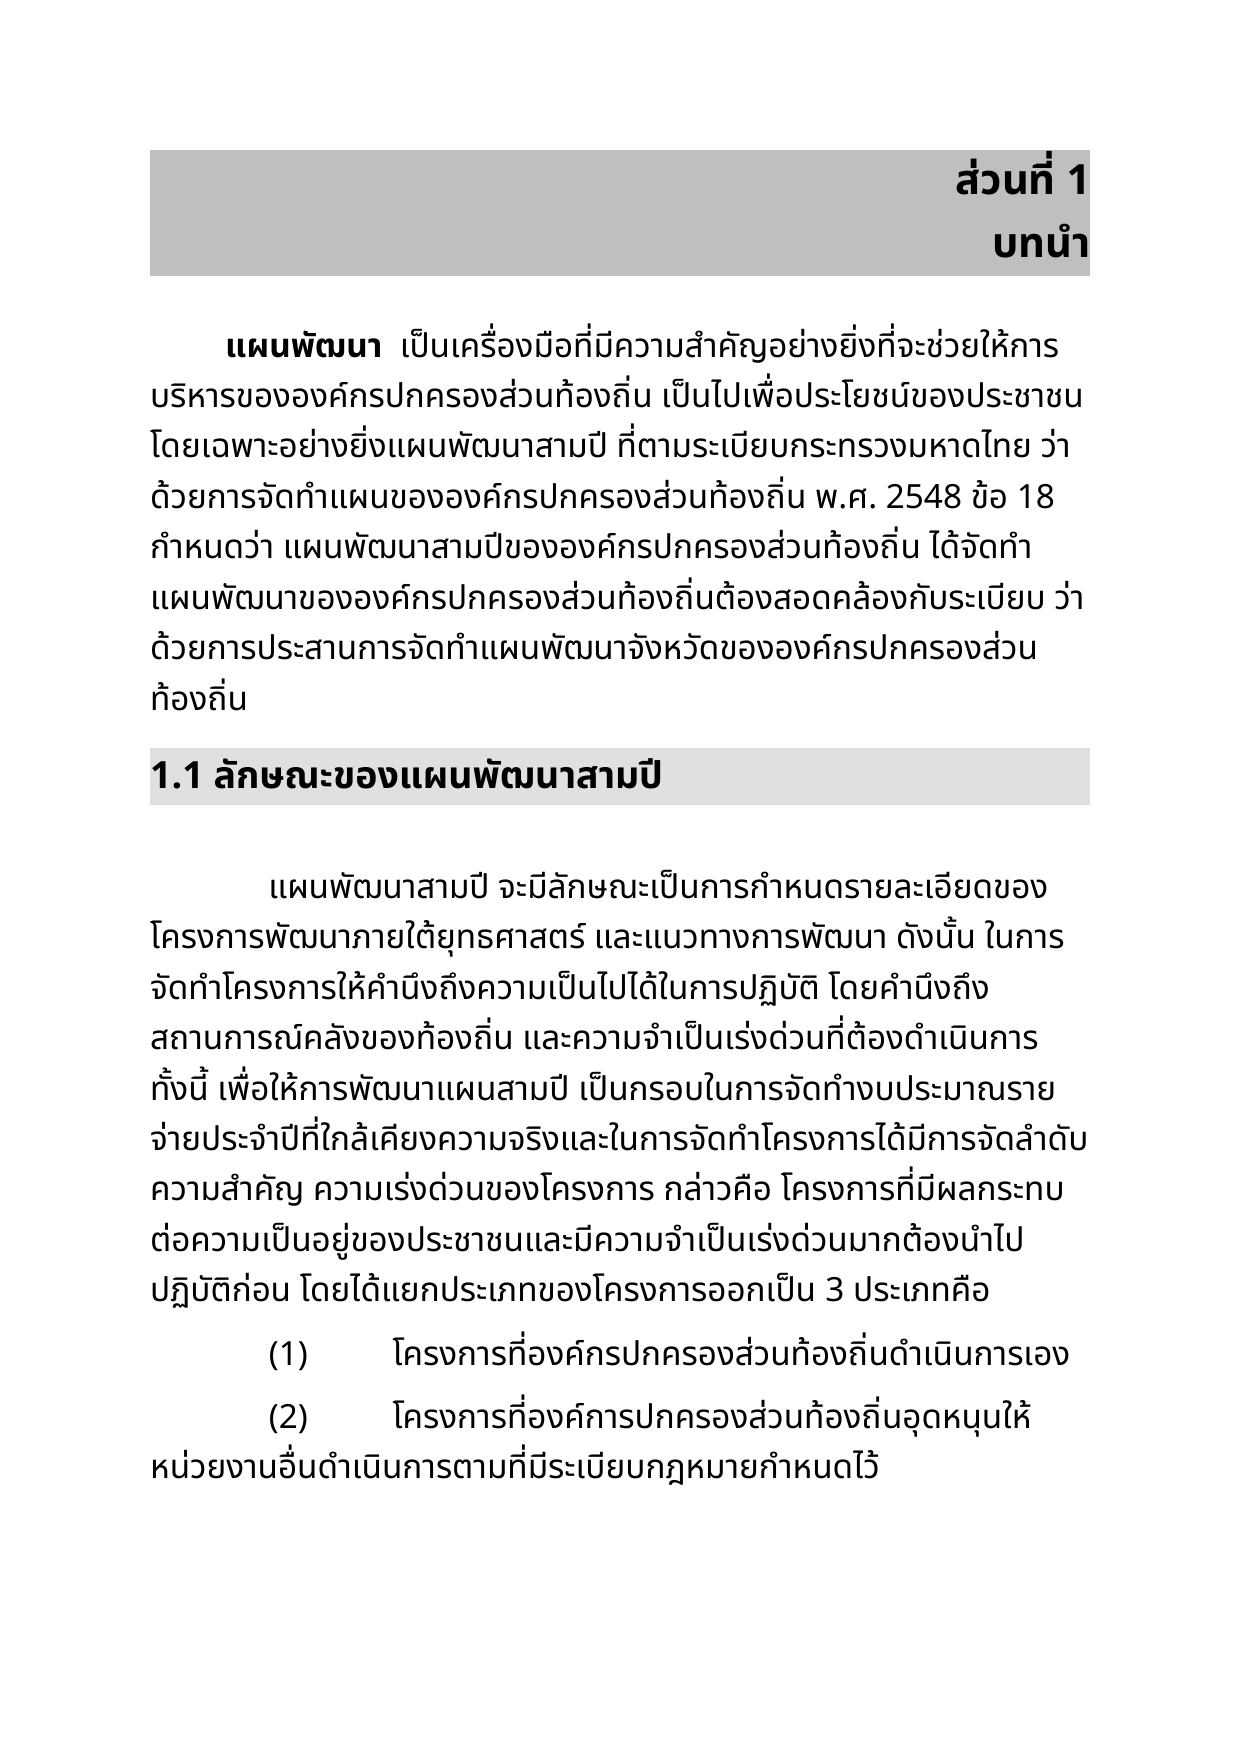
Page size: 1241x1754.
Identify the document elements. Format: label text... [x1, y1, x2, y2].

text ส่วนที่ 1 [150, 150, 1090, 213]
text แผนพัฒนาสามปี จะมีลักษณะเป็นการกำหนดรายละเอียดของโครงการพัฒนาภายใต้ยุทธศาสตร์ และแนวทางการพัฒนา ดังนั้น ในการจัดทำโครงการให้คำนึงถึงความเป็นไปได้ในการปฏิบัติ โดยคำนึงถึงสถานการณ์คลังของท้องถิ่น และความจำเป็นเร่งด่วนที่ต้องดำเนินการ ทั้งนี้ เพื่อให้การพัฒนาแผนสามปี เป็นกรอบในการจัดทำงบประมาณรายจ่ายประจำปีที่ใกล้เคียงความจริงและในการจัดทำโครงการได้มีการจัดลำดับความสำคัญ ความเร่งด่วนของโครงการ กล่าวคือ โครงการที่มีผลกระทบต่อความเป็นอยู่ของประชาชนและมีความจำเป็นเร่งด่วนมากต้องนำไปปฏิบัติก่อน โดยได้แยกประเภทของโครงการออกเป็น 3 ประเภทคือ [150, 863, 1090, 1317]
subtitle 1.1 ลักษณะของแผนพัฒนาสามปี [150, 748, 1090, 805]
text แผนพัฒนา เป็นเครื่องมือที่มีความสำคัญอย่างยิ่งที่จะช่วยให้การบริหารขององค์กรปกครองส่วนท้องถิ่น เป็นไปเพื่อประโยชน์ของประชาชน โดยเฉพาะอย่างยิ่งแผนพัฒนาสามปี ที่ตามระเบียบกระทรวงมหาดไทย ว่าด้วยการจัดทำแผนขององค์กรปกครองส่วนท้องถิ่น พ.ศ. 2548 ข้อ 18 กำหนดว่า แผนพัฒนาสามปีขององค์กรปกครองส่วนท้องถิ่น ได้จัดทำแผนพัฒนาขององค์กรปกครองส่วนท้องถิ่นต้องสอดคล้องกับระเบียบ ว่าด้วยการประสานการจัดทำแผนพัฒนาจังหวัดขององค์กรปกครองส่วนท้องถิ่น [150, 322, 1090, 725]
list โครงการที่องค์กรปกครองส่วนท้องถิ่นดำเนินการเอง [269, 1329, 1090, 1380]
text บทนำ [150, 213, 1090, 276]
list โครงการที่องค์การปกครองส่วนท้องถิ่นอุดหนุนให้หน่วยงานอื่นดำเนินการตามที่มีระเบียบกฎหมายกำหนดไว้ [150, 1392, 1090, 1493]
